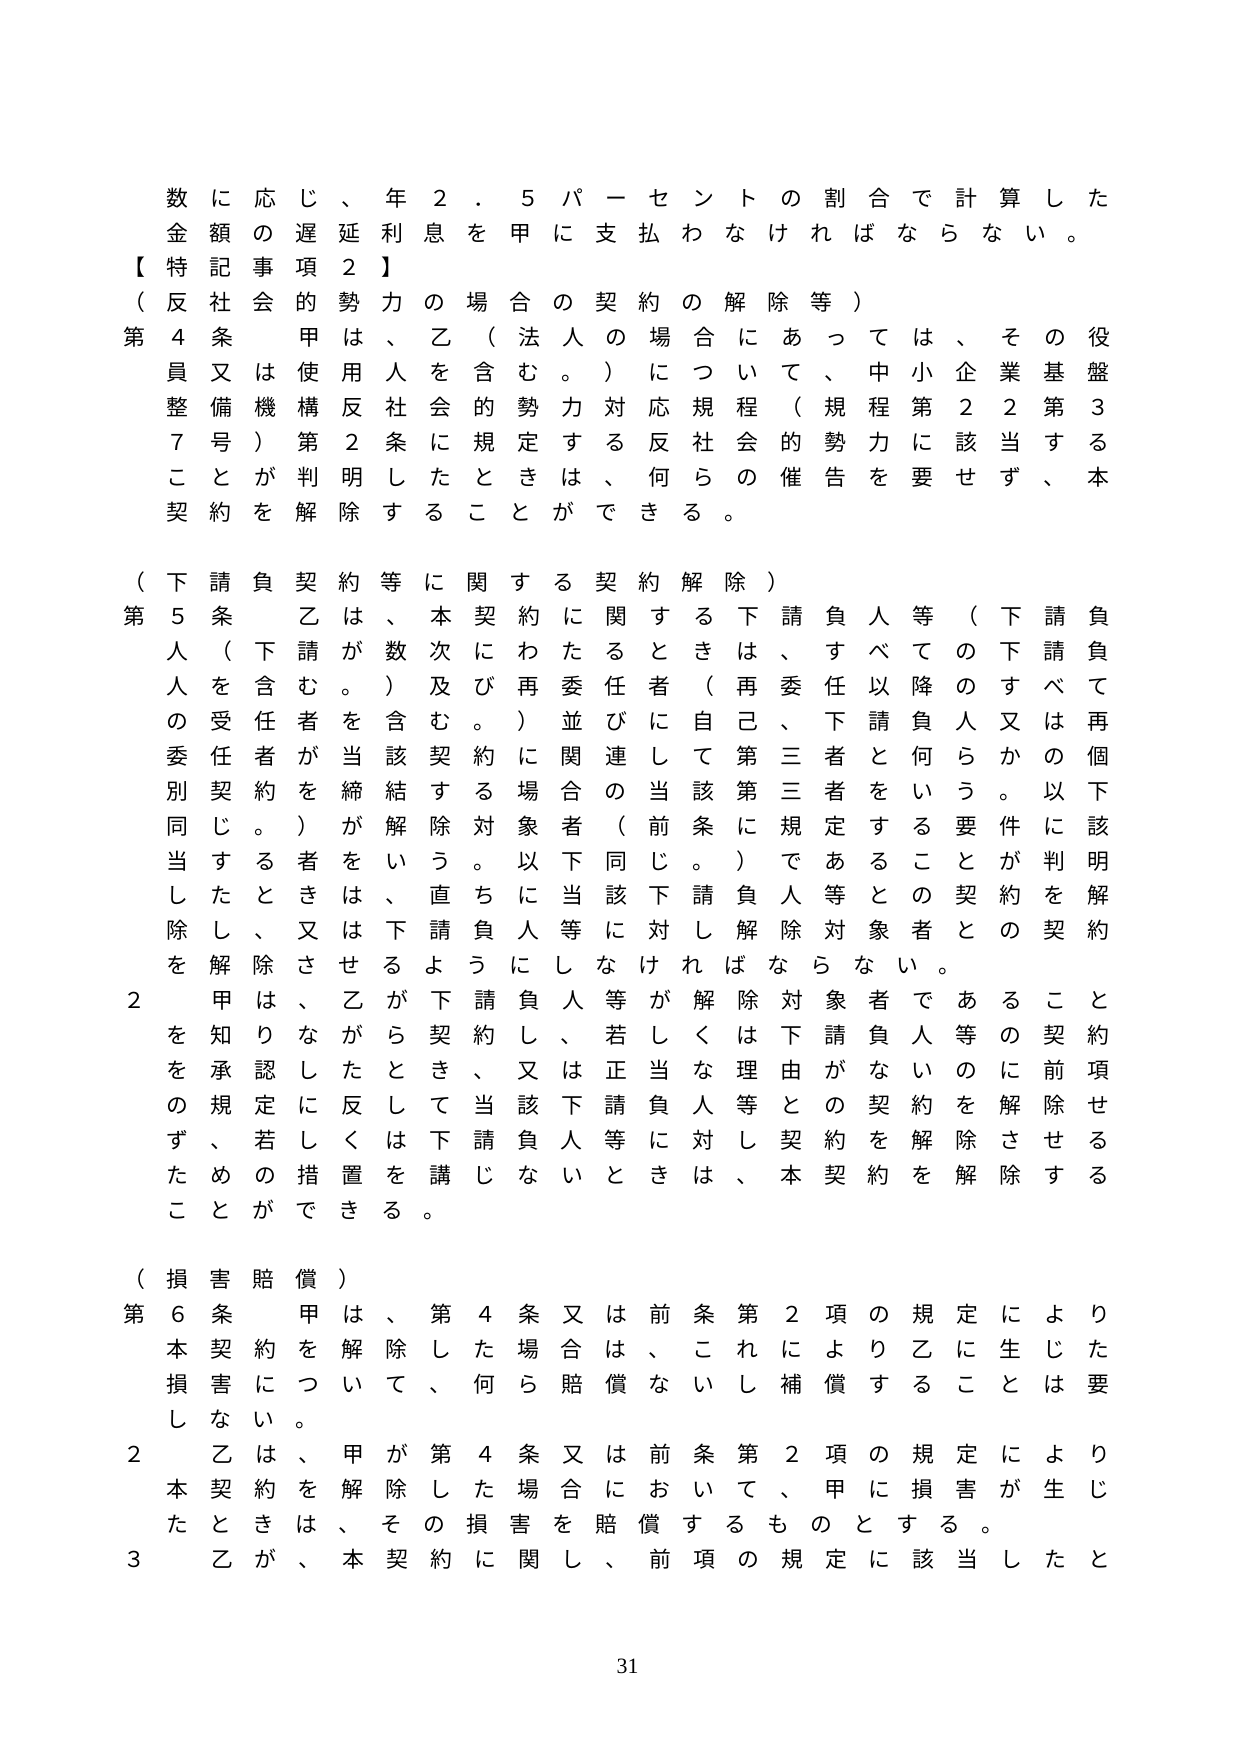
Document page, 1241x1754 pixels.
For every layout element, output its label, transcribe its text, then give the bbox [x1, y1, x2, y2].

text 第５条 乙は、本契約に関する下請負人等（下請負人（下請が数次にわたるときは、すべての下請負人を含む。）及び再委任者（再委任以降のすべての受任者を含む。）並びに自己、下請負人又は再委任者が当該契約に関連して第三者と何らかの個別契約を締結する場合の当該第三者をいう。以下同じ。）が解除対象者（前条に規定する要件に該当する者をいう。以下同じ。）であることが判明したときは、直ちに当該下請負人等との契約を解除し、又は下請負人等に対し解除対象者との契約を解除させるようにしなければならない。 [123, 598, 1132, 982]
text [123, 1540, 1132, 1575]
text （反社会的勢力の場合の契約の解除等） [123, 284, 1132, 319]
text （損害賠償） [123, 1261, 1132, 1296]
text ２ 甲は、乙が下請負人等が解除対象者であることを知りながら契約し、若しくは下請負人等の契約を承認したとき、又は正当な理由がないのに前項の規定に反して当該下請負人等との契約を解除せず、若しくは下請負人等に対し契約を解除させるための措置を講じないときは、本契約を解除することができる。 [123, 982, 1132, 1226]
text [123, 179, 1132, 249]
text ２ 乙は、甲が第４条又は前条第２項の規定により本契約を解除した場合において、甲に損害が生じたときは、その損害を賠償するものとする。 [123, 1435, 1132, 1540]
text （下請負契約等に関する契約解除） [123, 563, 1132, 598]
text 【特記事項２】 [123, 249, 1132, 284]
text 第４条 甲は、乙（法人の場合にあっては、その役員又は使用人を含む。）について、中小企業基盤整備機構反社会的勢力対応規程（規程第２２第３７号）第２条に規定する反社会的勢力に該当することが判明したときは、何らの催告を要せず、本契約を解除することができる。 [123, 319, 1132, 528]
text 第６条 甲は、第４条又は前条第２項の規定により本契約を解除した場合は、これにより乙に生じた損害について、何ら賠償ないし補償することは要しない。 [123, 1296, 1132, 1435]
